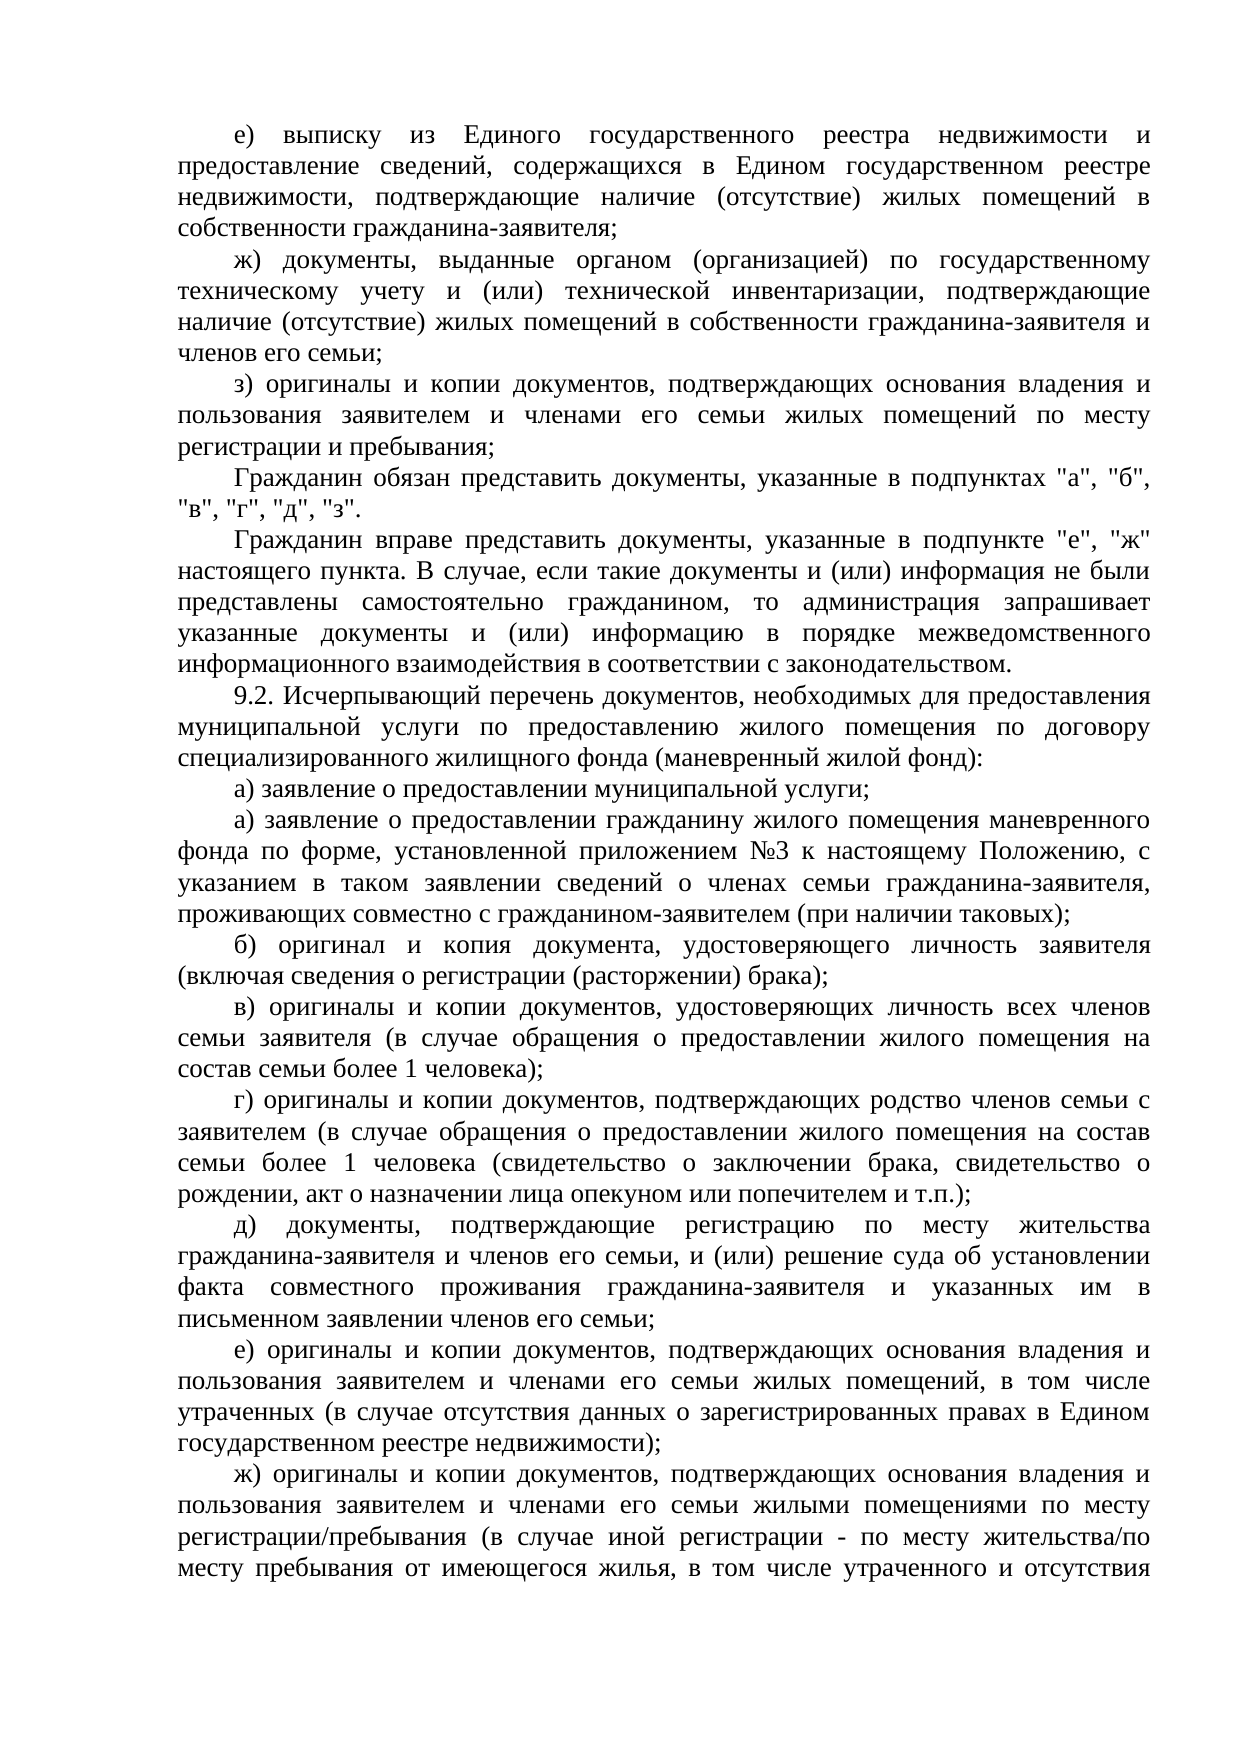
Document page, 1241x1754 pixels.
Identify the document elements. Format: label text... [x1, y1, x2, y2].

text Гражданин вправе представить документы, указанные в подпункте "е", "ж" настоящего пункта. В случае, если такие документы и (или) информация не были представлены самостоятельно гражданином, то администрация запрашивает указанные документы и (или) информацию в порядке межведомственного информационного взаимодействия в соответствии с законодательством. [177, 523, 1152, 679]
text з) оригиналы и копии документов, подтверждающих основания владения и пользования заявителем и членами его семьи жилых помещений по месту регистрации и пребывания; [177, 367, 1152, 461]
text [177, 1457, 1152, 1582]
text д) документы, подтверждающие регистрацию по месту жительства гражданина-заявителя и членов его семьи, и (или) решение суда об установлении факта совместного проживания гражданина-заявителя и указанных им в письменном заявлении членов его семьи; [177, 1208, 1152, 1333]
text Гражданин обязан представить документы, указанные в подпунктах "а", "б", "в", "г", "д", "з". [177, 461, 1152, 523]
text е) оригиналы и копии документов, подтверждающих основания владения и пользования заявителем и членами его семьи жилых помещений, в том числе утраченных (в случае отсутствия данных о зарегистрированных правах в Едином государственном реестре недвижимости); [177, 1333, 1152, 1457]
text г) оригиналы и копии документов, подтверждающих родство членов семьи с заявителем (в случае обращения о предоставлении жилого помещения на состав семьи более 1 человека (свидетельство о заключении брака, свидетельство о рождении, акт о назначении лица опекуном или попечителем и т.п.); [177, 1084, 1152, 1208]
text е) выписку из Единого государственного реестра недвижимости и предоставление сведений, содержащихся в Едином государственном реестре недвижимости, подтверждающие наличие (отсутствие) жилых помещений в собственности гражданина-заявителя; [177, 118, 1152, 243]
text ж) документы, выданные органом (организацией) по государственному техническому учету и (или) технической инвентаризации, подтверждающие наличие (отсутствие) жилых помещений в собственности гражданина-заявителя и членов его семьи; [177, 243, 1152, 367]
text б) оригинал и копия документа, удостоверяющего личность заявителя (включая сведения о регистрации (расторжении) брака); [177, 928, 1152, 990]
text а) заявление о предоставлении муниципальной услуги; [177, 772, 1152, 803]
text а) заявление о предоставлении гражданину жилого помещения маневренного фонда по форме, установленной приложением №3 к настоящему Положению, с указанием в таком заявлении сведений о членах семьи гражданина-заявителя, проживающих совместно с гражданином-заявителем (при наличии таковых); [177, 803, 1152, 928]
text 9.2. Исчерпывающий перечень документов, необходимых для предоставления муниципальной услуги по предоставлению жилого помещения по договору специализированного жилищного фонда (маневренный жилой фонд): [177, 679, 1152, 772]
text в) оригиналы и копии документов, удостоверяющих личность всех членов семьи заявителя (в случае обращения о предоставлении жилого помещения на состав семьи более 1 человека); [177, 990, 1152, 1084]
